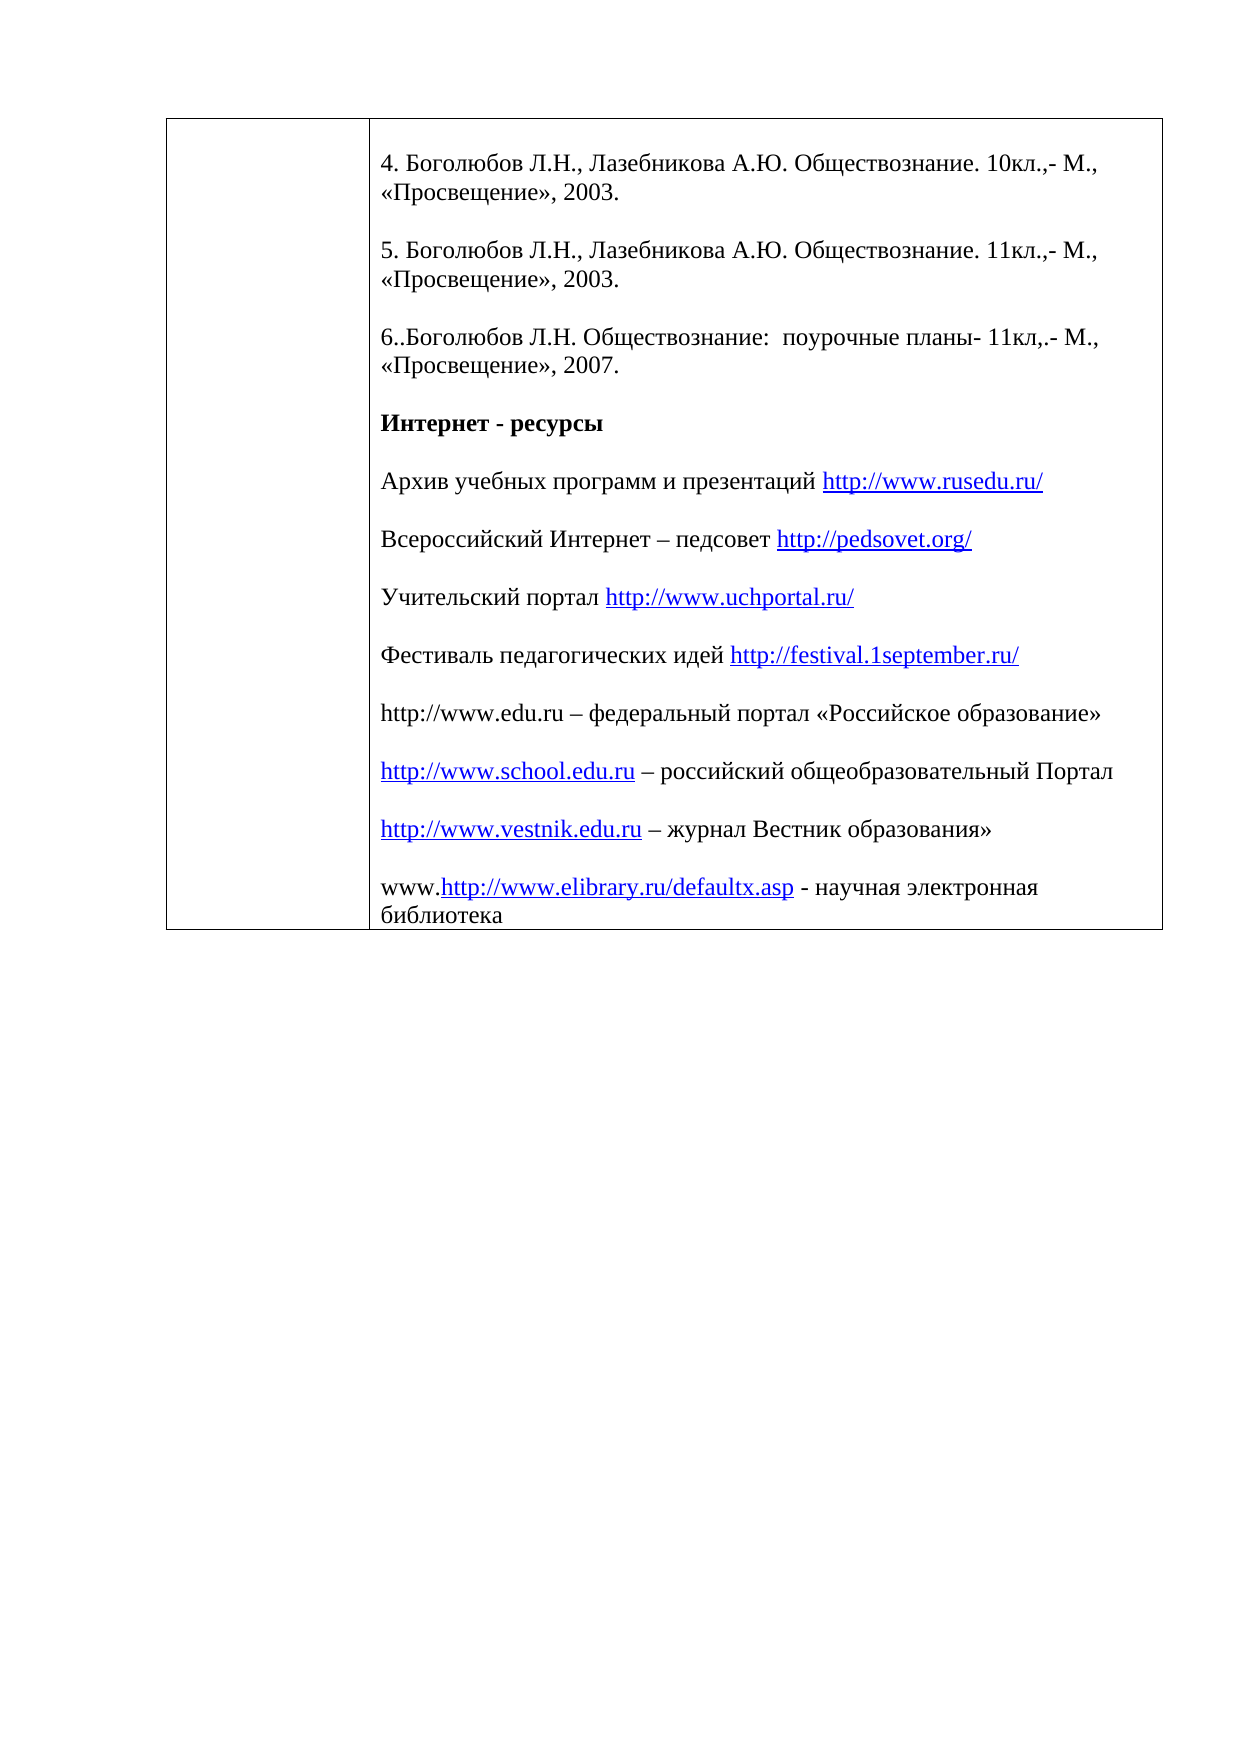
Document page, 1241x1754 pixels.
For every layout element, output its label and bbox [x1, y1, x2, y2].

table_cell [167, 119, 369, 929]
table_cell [370, 119, 1162, 929]
